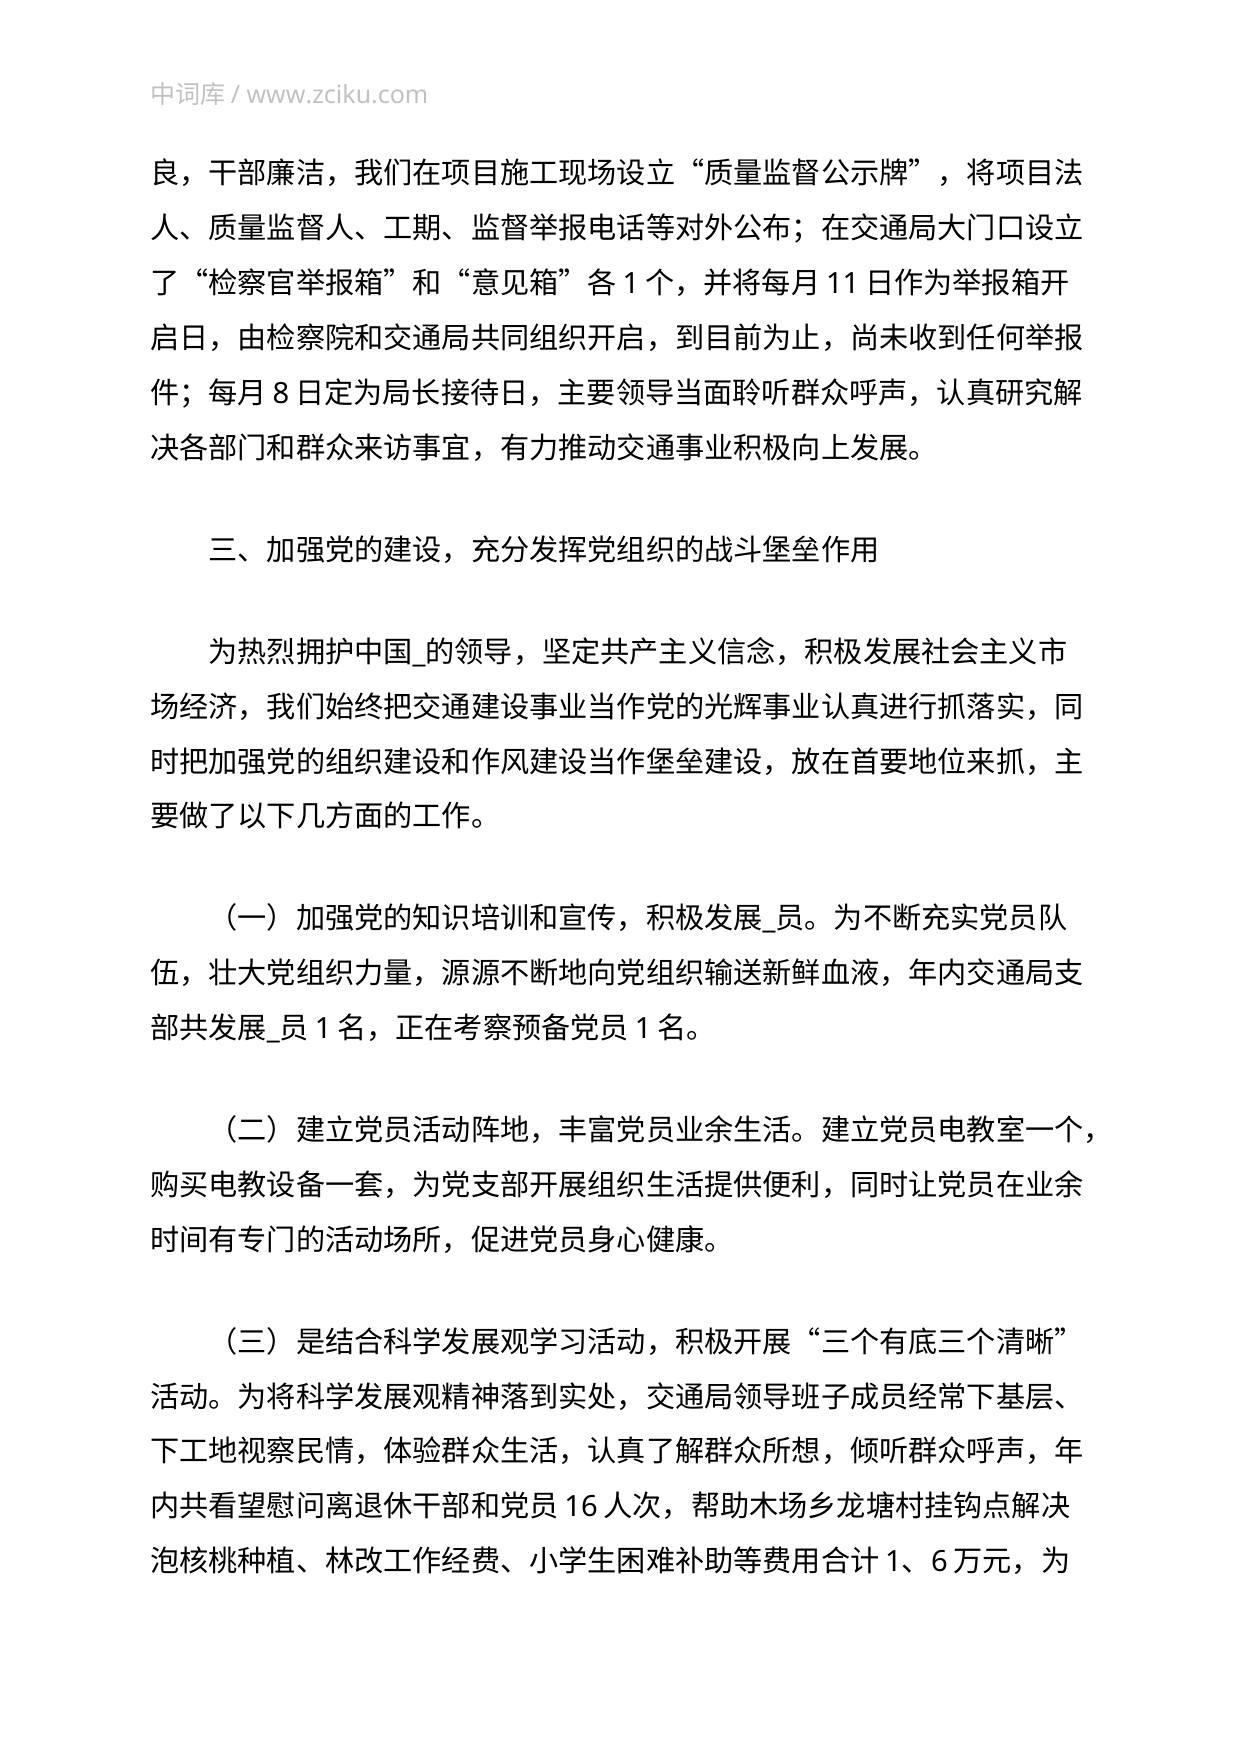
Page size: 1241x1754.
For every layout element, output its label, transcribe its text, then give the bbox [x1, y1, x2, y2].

text （二）建立党员活动阵地，丰富党员业余生活。建立党员电教室一个，购买电教设备一套，为党支部开展组织生活提供便利，同时让党员在业余时间有专门的活动场所，促进党员身心健康。 [150, 1107, 1090, 1259]
text 为热烈拥护中国_的领导，坚定共产主义信念，积极发展社会主义市场经济，我们始终把交通建设事业当作党的光辉事业认真进行抓落实，同时把加强党的组织建设和作风建设当作堡垒建设，放在首要地位来抓，主要做了以下几方面的工作。 [150, 628, 1090, 835]
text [150, 1318, 1090, 1580]
text 三、加强党的建设，充分发挥党组织的战斗堡垒作用 [150, 526, 1090, 569]
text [150, 150, 1090, 467]
text （一）加强党的知识培训和宣传，积极发展_员。为不断充实党员队伍，壮大党组织力量，源源不断地向党组织输送新鲜血液，年内交通局支部共发展_员1名，正在考察预备党员1名。 [150, 895, 1090, 1047]
